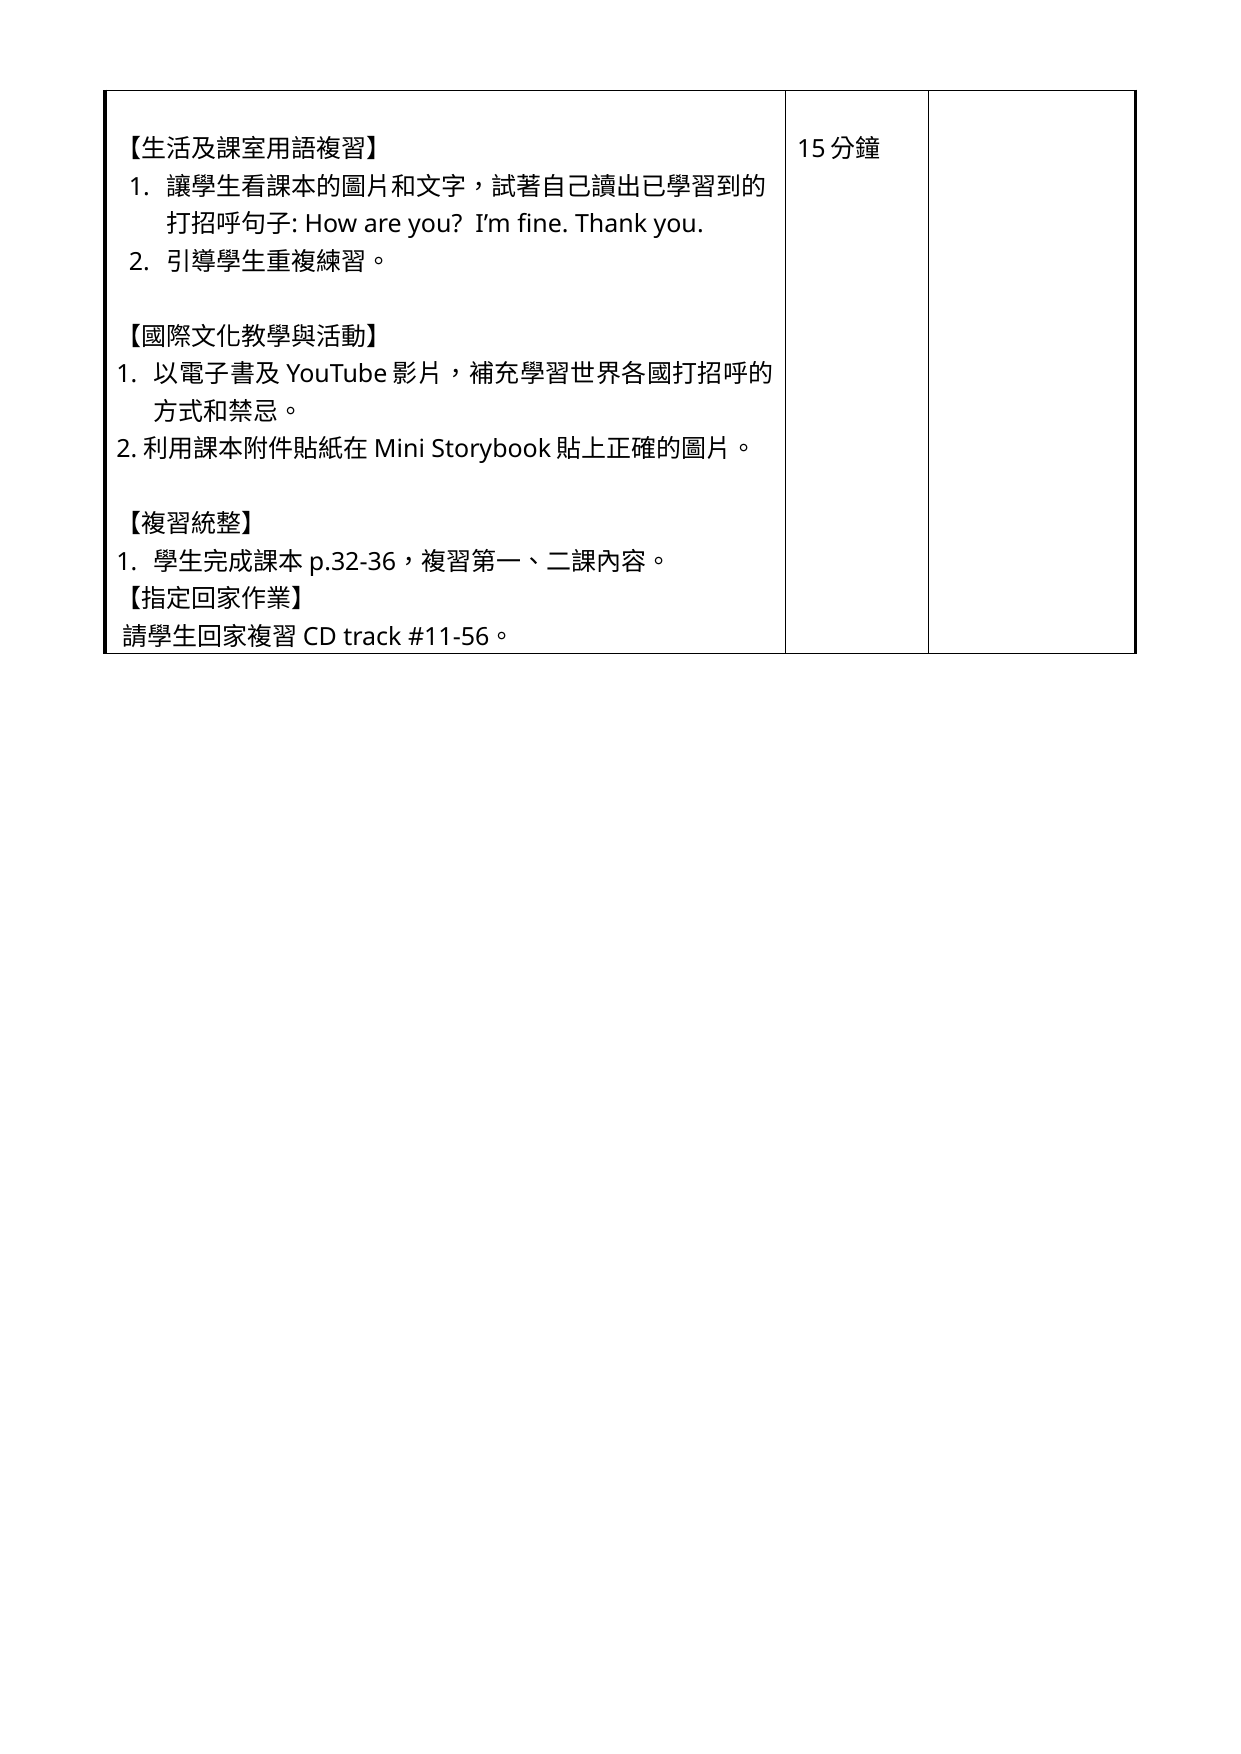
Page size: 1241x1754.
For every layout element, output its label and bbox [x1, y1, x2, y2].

table_cell [929, 91, 1134, 653]
table_cell [786, 91, 928, 653]
table_cell [107, 91, 785, 653]
